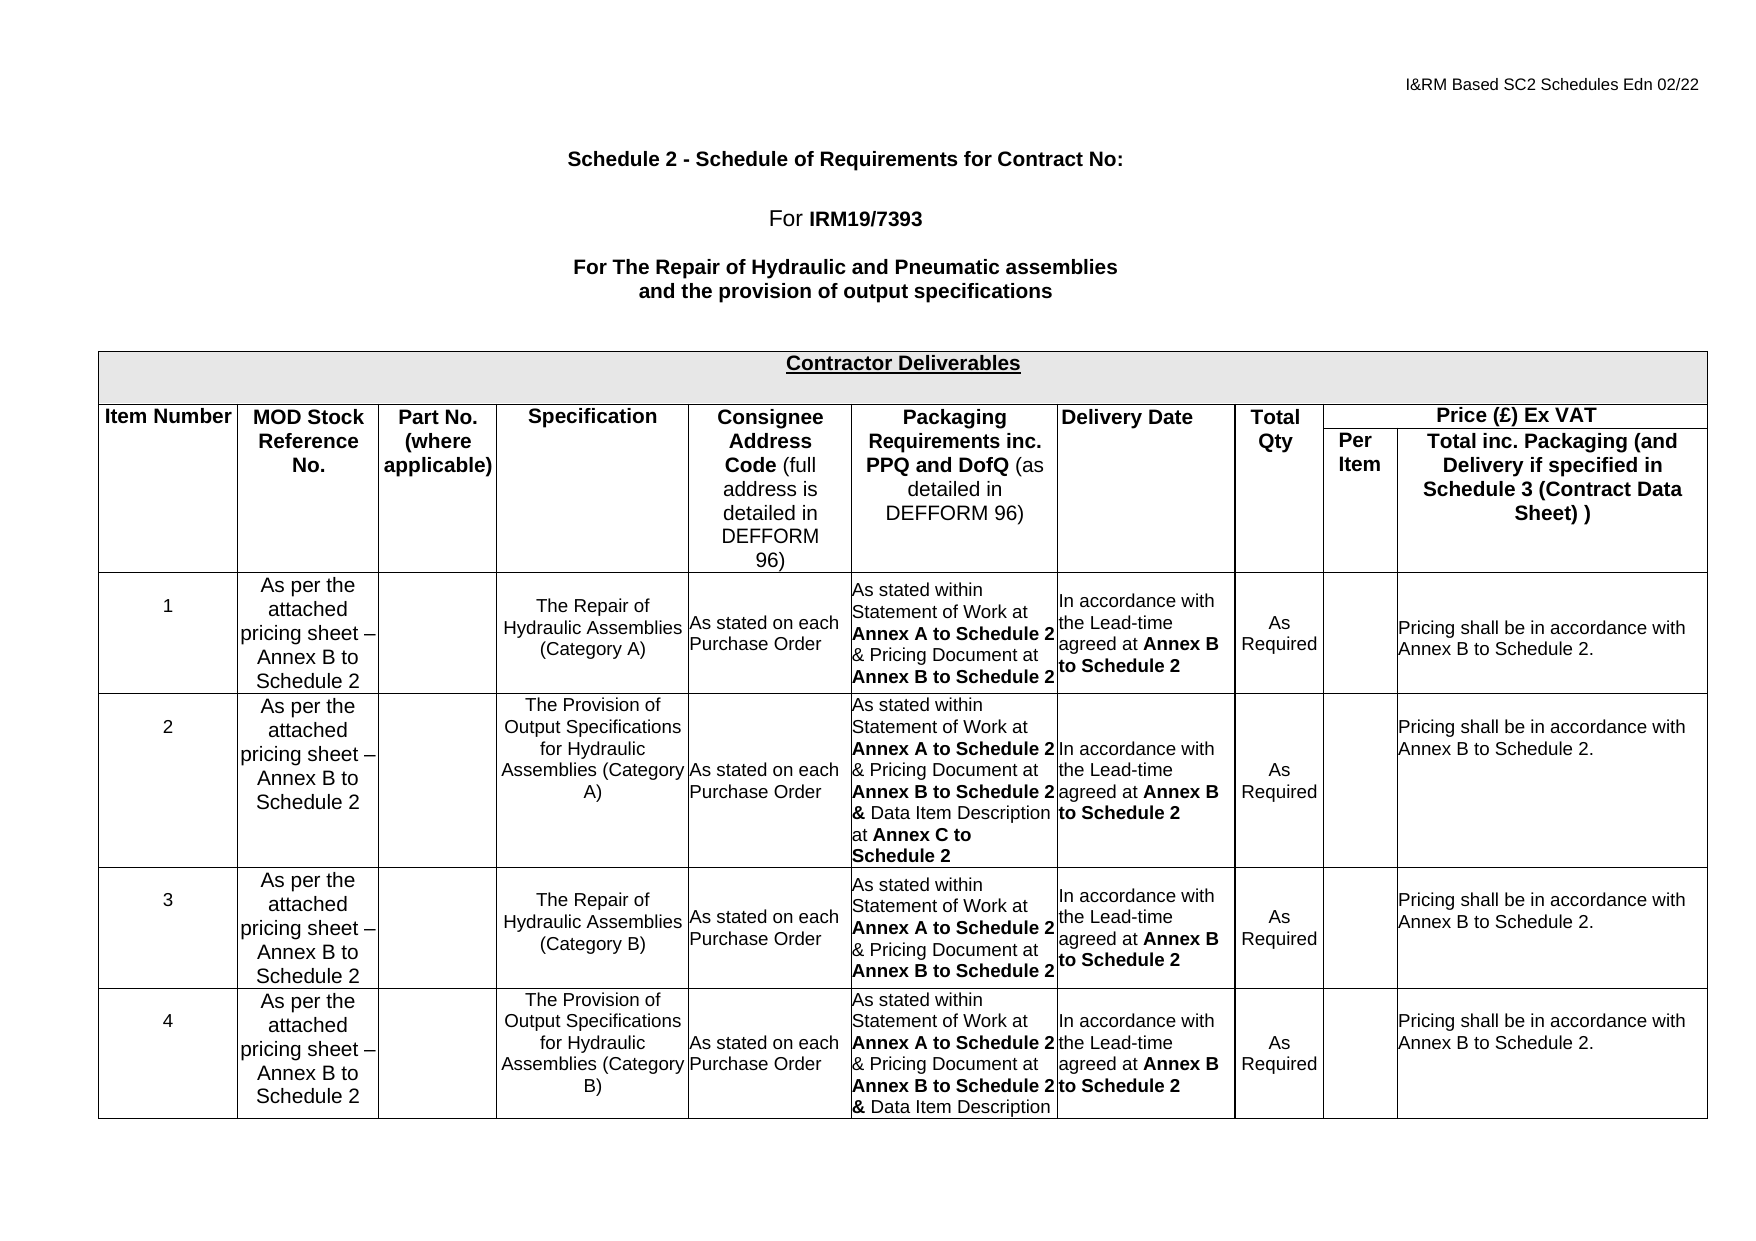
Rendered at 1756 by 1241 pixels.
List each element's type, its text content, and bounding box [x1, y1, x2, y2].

table_cell Pricing shall be in accordance with Annex B to Schedule 2. [1398, 868, 1707, 987]
text For IRM19/7393 [565, 204, 1126, 231]
table_cell The Repair of Hydraulic Assemblies (Category B) [497, 868, 688, 987]
table_cell In accordance with the Lead-time agreed at Annex B to Schedule 2 [1058, 868, 1234, 987]
text Schedule 2 - Schedule of Requirements for Contract No: [565, 147, 1126, 171]
table_cell As stated on each Purchase Order [689, 694, 851, 867]
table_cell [689, 989, 851, 1118]
table_cell Pricing shall be in accordance with Annex B to Schedule 2. [1398, 573, 1707, 693]
table_cell As Required [1236, 989, 1323, 1118]
table_cell 2 [99, 694, 237, 867]
table_cell The Provision of Output Specifications for Hydraulic Assemblies (Category A) [497, 694, 688, 867]
table_cell Total inc. Packaging (and Delivery if specified in Schedule 3 (Contract Data Sheet) ) [1398, 429, 1707, 572]
table_cell Per Item [1324, 429, 1397, 572]
table_cell Pricing shall be in accordance with Annex B to Schedule 2. [1398, 694, 1707, 867]
table_cell As per the attached pricing sheet – Annex B to Schedule 2 [238, 694, 378, 867]
table_cell [379, 989, 496, 1118]
table_cell [379, 694, 496, 867]
table_cell The Repair of Hydraulic Assemblies (Category A) [497, 573, 688, 693]
table_cell As Required [1236, 694, 1323, 867]
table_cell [1398, 989, 1707, 1118]
table_cell [1324, 694, 1397, 867]
table_cell [1324, 868, 1397, 987]
table_cell In accordance with the Lead-time agreed at Annex B to Schedule 2 [1058, 694, 1234, 867]
table_cell Packaging Requirements inc. PPQ and DofQ (as detailed in DEFFORM 96) [852, 405, 1057, 572]
table_header Contractor Deliverables [99, 352, 1707, 403]
table_cell [1324, 573, 1397, 693]
table_cell [379, 573, 496, 693]
table_cell Part No. (where applicable) [379, 405, 496, 572]
table_cell Total Qty [1236, 405, 1323, 572]
table_cell As stated on each Purchase Order [689, 868, 851, 987]
table_cell Specification [497, 405, 688, 572]
table_cell As stated on each Purchase Order [689, 573, 851, 693]
text For The Repair of Hydraulic and Pneumatic assemblies and the provision of output specifications [565, 255, 1126, 303]
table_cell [497, 989, 688, 1118]
table_cell Consignee Address Code (full address is detailed in DEFFORM 96) [689, 405, 851, 572]
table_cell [1058, 989, 1234, 1118]
table_cell Item Number [99, 405, 237, 572]
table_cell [238, 989, 378, 1118]
table_cell In accordance with the Lead-time agreed at Annex B to Schedule 2 [1058, 573, 1234, 693]
table_cell 1 [99, 573, 237, 693]
table_cell 3 [99, 868, 237, 987]
table_cell [1324, 989, 1397, 1118]
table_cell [852, 989, 1057, 1118]
table_cell [379, 868, 496, 987]
table_cell As per the attached pricing sheet – Annex B to Schedule 2 [238, 573, 378, 693]
table_cell As stated within Statement of Work at Annex A to Schedule 2 & Pricing Document at Annex B to Schedule 2 [852, 868, 1057, 987]
table_cell 4 [99, 989, 237, 1118]
table_cell MOD Stock Reference No. [238, 405, 378, 572]
table_cell As Required [1236, 573, 1323, 693]
table_cell Delivery Date [1058, 405, 1234, 572]
table_cell Price (£) Ex VAT [1324, 405, 1707, 427]
table_cell As per the attached pricing sheet – Annex B to Schedule 2 [238, 868, 378, 987]
table_cell As stated within Statement of Work at Annex A to Schedule 2 & Pricing Document at Annex B to Schedule 2 [852, 573, 1057, 693]
table_cell As Required [1236, 868, 1323, 987]
